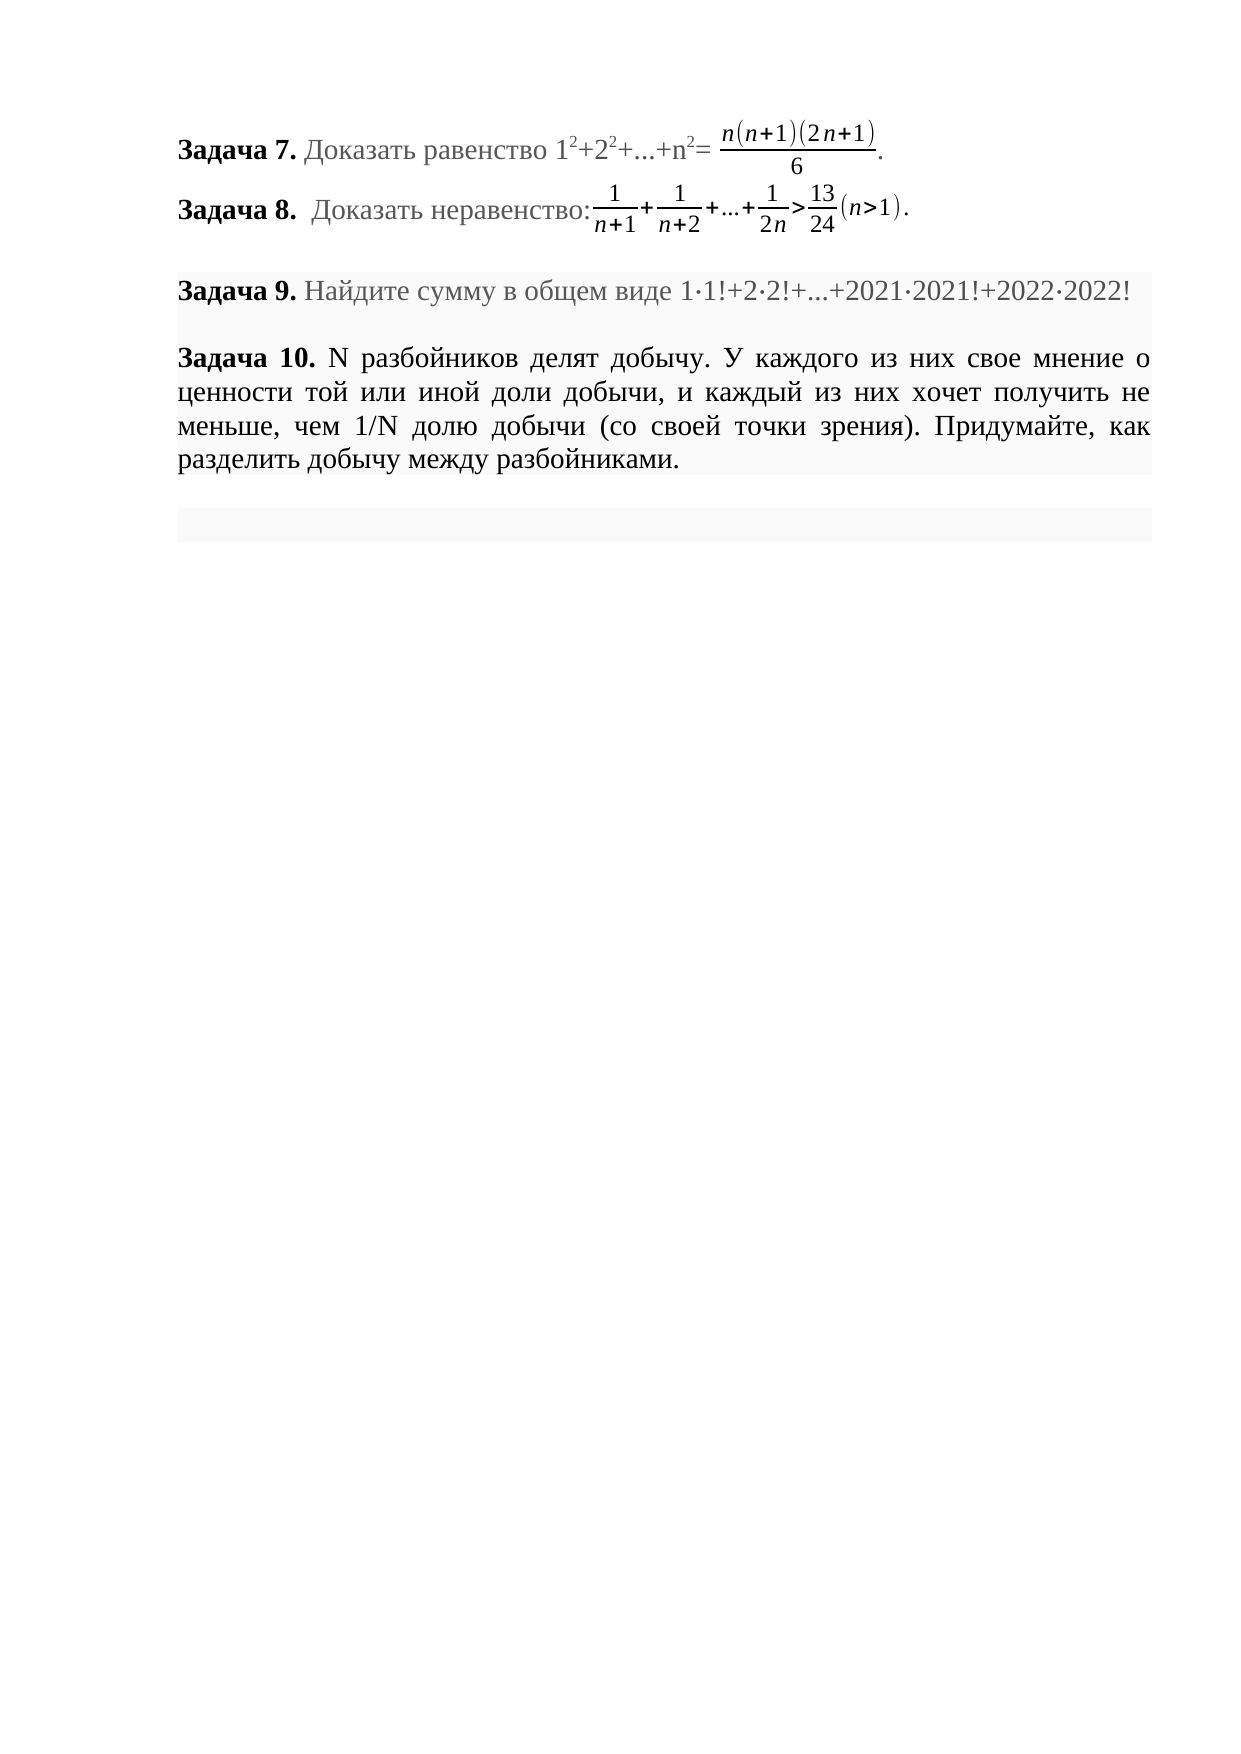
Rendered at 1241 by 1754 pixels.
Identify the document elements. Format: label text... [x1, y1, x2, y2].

text Задача 10. N разбойников делят добычу. У каждого из них свое мнение о ценности той или иной доли добычи, и каждый из них хочет получить не меньше, чем 1/N долю добычи (со своей точки зрения). Придумайте, как разделить добычу между разбойниками. [177, 341, 1152, 475]
text Задача 8. Доказать неравенство: [177, 179, 1139, 238]
text Задача 9. Найдите сумму в общем виде 1⋅1!+2⋅2!+...+2021⋅2021!+2022⋅2022! [177, 272, 1152, 307]
text Задача 7. Доказать равенство 12+22+...+n2= . [177, 118, 1152, 179]
